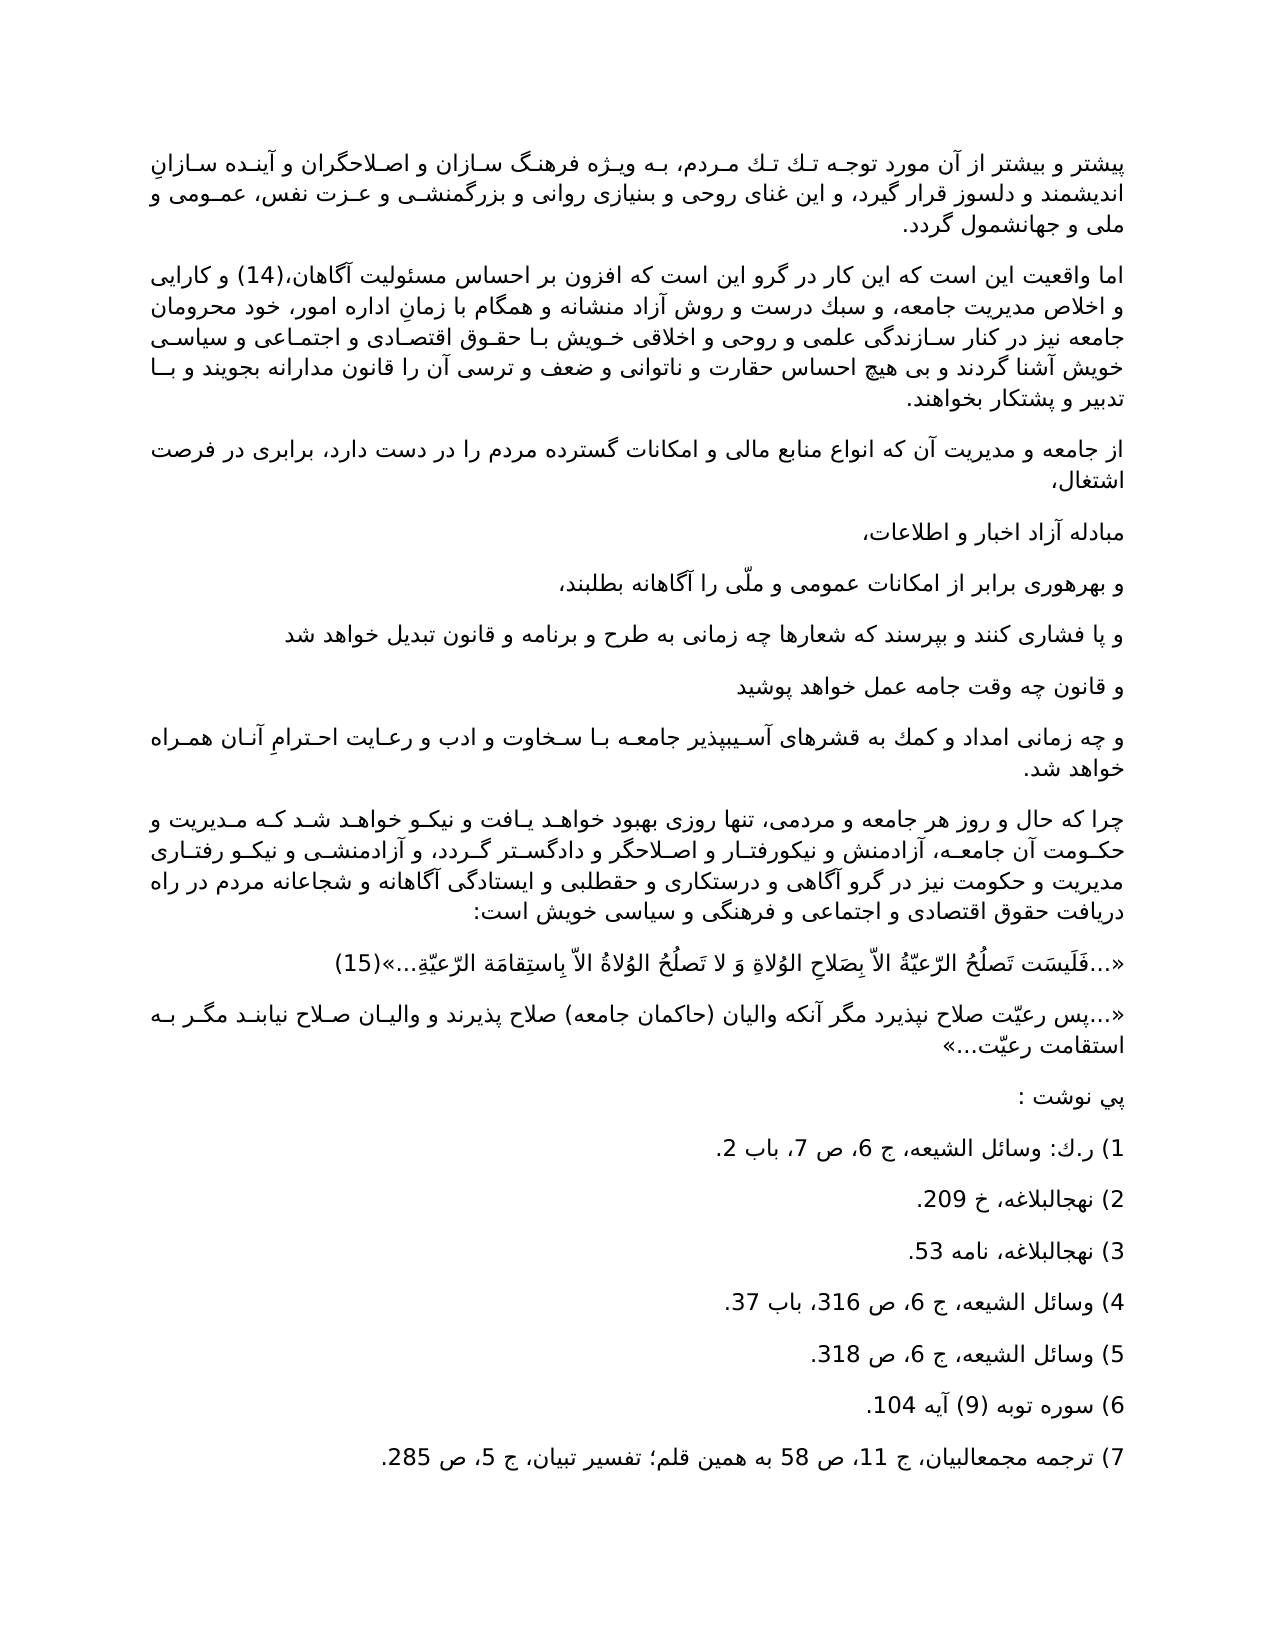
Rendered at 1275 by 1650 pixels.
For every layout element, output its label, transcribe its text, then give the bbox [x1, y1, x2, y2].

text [150, 150, 1125, 238]
text از جامعه و مديريت آن كه انواع منابع مالى و امكانات گسترده مردم را در دست دارد، برابرى در فرصت اشتغال، [150, 437, 1125, 494]
text و بهره‏ورى برابر از امكانات عمومى و ملّى را آگاهانه بطلبند، [150, 570, 1125, 597]
text «...پس رعيّت صلاح نپذيرد مگر آنكه واليان (حاكمان جامعه) صلاح پذيرند و واليان صلاح نيابند مگر به استقامت رعيّت...» [150, 1001, 1125, 1059]
text 3) نهج‏البلاغه، نامه 53. [150, 1238, 1125, 1264]
text مبادله آزاد اخبار و اطلاعات، [150, 519, 1125, 545]
text «...فَلَيسَت تَصلُحُ الرّعيّةُ الاّ بِصَلاحِ الوُلاةِ وَ لا تَصلُحُ الوُلاةُ الاّ بِاستِقامَة الرّعيّةِ...»(15) [150, 950, 1125, 977]
text اما واقعيت اين است كه اين كار در گرو اين است كه افزون بر احساس مسئوليت آگاهان،(14) و كارايى و اخلاص مديريت جامعه، و سبك درست و روش آزاد منشانه و همگام با زمانِ اداره امور، خود محرومان جامعه نيز در كنار سازندگى علمى و روحى و اخلاقى خويش با حقوق اقتصادى و اجتماعى و سياسى خويش آشنا گردند و بى هيچ احساس حقارت و ناتوانى و ضعف و ترسى آن را قانون مدارانه بجويند و با تدبير و پشتكار بخواهند. [150, 263, 1125, 412]
text 6) سوره توبه (9) آيه 104. [150, 1392, 1125, 1419]
text و قانون چه وقت جامه عمل خواهد پوشيد [150, 673, 1125, 700]
text و چه زمانى امداد و كمك به قشرهاى آسيب‏پذير جامعه با سخاوت و ادب و رعايت احترامِ آنان همراه خواهد شد. [150, 724, 1125, 782]
text پي نوشت : [150, 1083, 1125, 1110]
text 1) ر.ك: وسائل الشيعه، ج 6، ص 7، باب 2. [150, 1135, 1125, 1162]
text 2) نهج‏البلاغه، خ 209. [150, 1186, 1125, 1213]
text 4) وسائل الشيعه، ج 6، ص 316، باب 37. [150, 1289, 1125, 1316]
text 7) ترجمه مجمع‏البيان، ج 11، ص 58 به همين قلم؛ تفسير تبيان، ج 5، ص 285. [150, 1444, 1125, 1470]
text و پا فشارى كنند و بپرسند كه شعارها چه زمانى به طرح و برنامه و قانون تبديل خواهد شد [150, 622, 1125, 648]
text 5) وسائل الشيعه، ج 6، ص 318. [150, 1341, 1125, 1367]
text چرا كه حال و روز هر جامعه و مردمى، تنها روزى بهبود خواهد يافت و نيكو خواهد شد كه مديريت و حكومت آن جامعه، آزادمنش و نيكورفتار و اصلاحگر و دادگستر گردد، و آزادمنشى و نيكو رفتارى مديريت و حكومت نيز در گرو آگاهى و درستكارى و حق‏طلبى و ايستادگى آگاهانه و شجاعانه مردم در راه دريافت حقوق اقتصادى و اجتماعى و فرهنگى و سياسى خويش است: [150, 807, 1125, 925]
